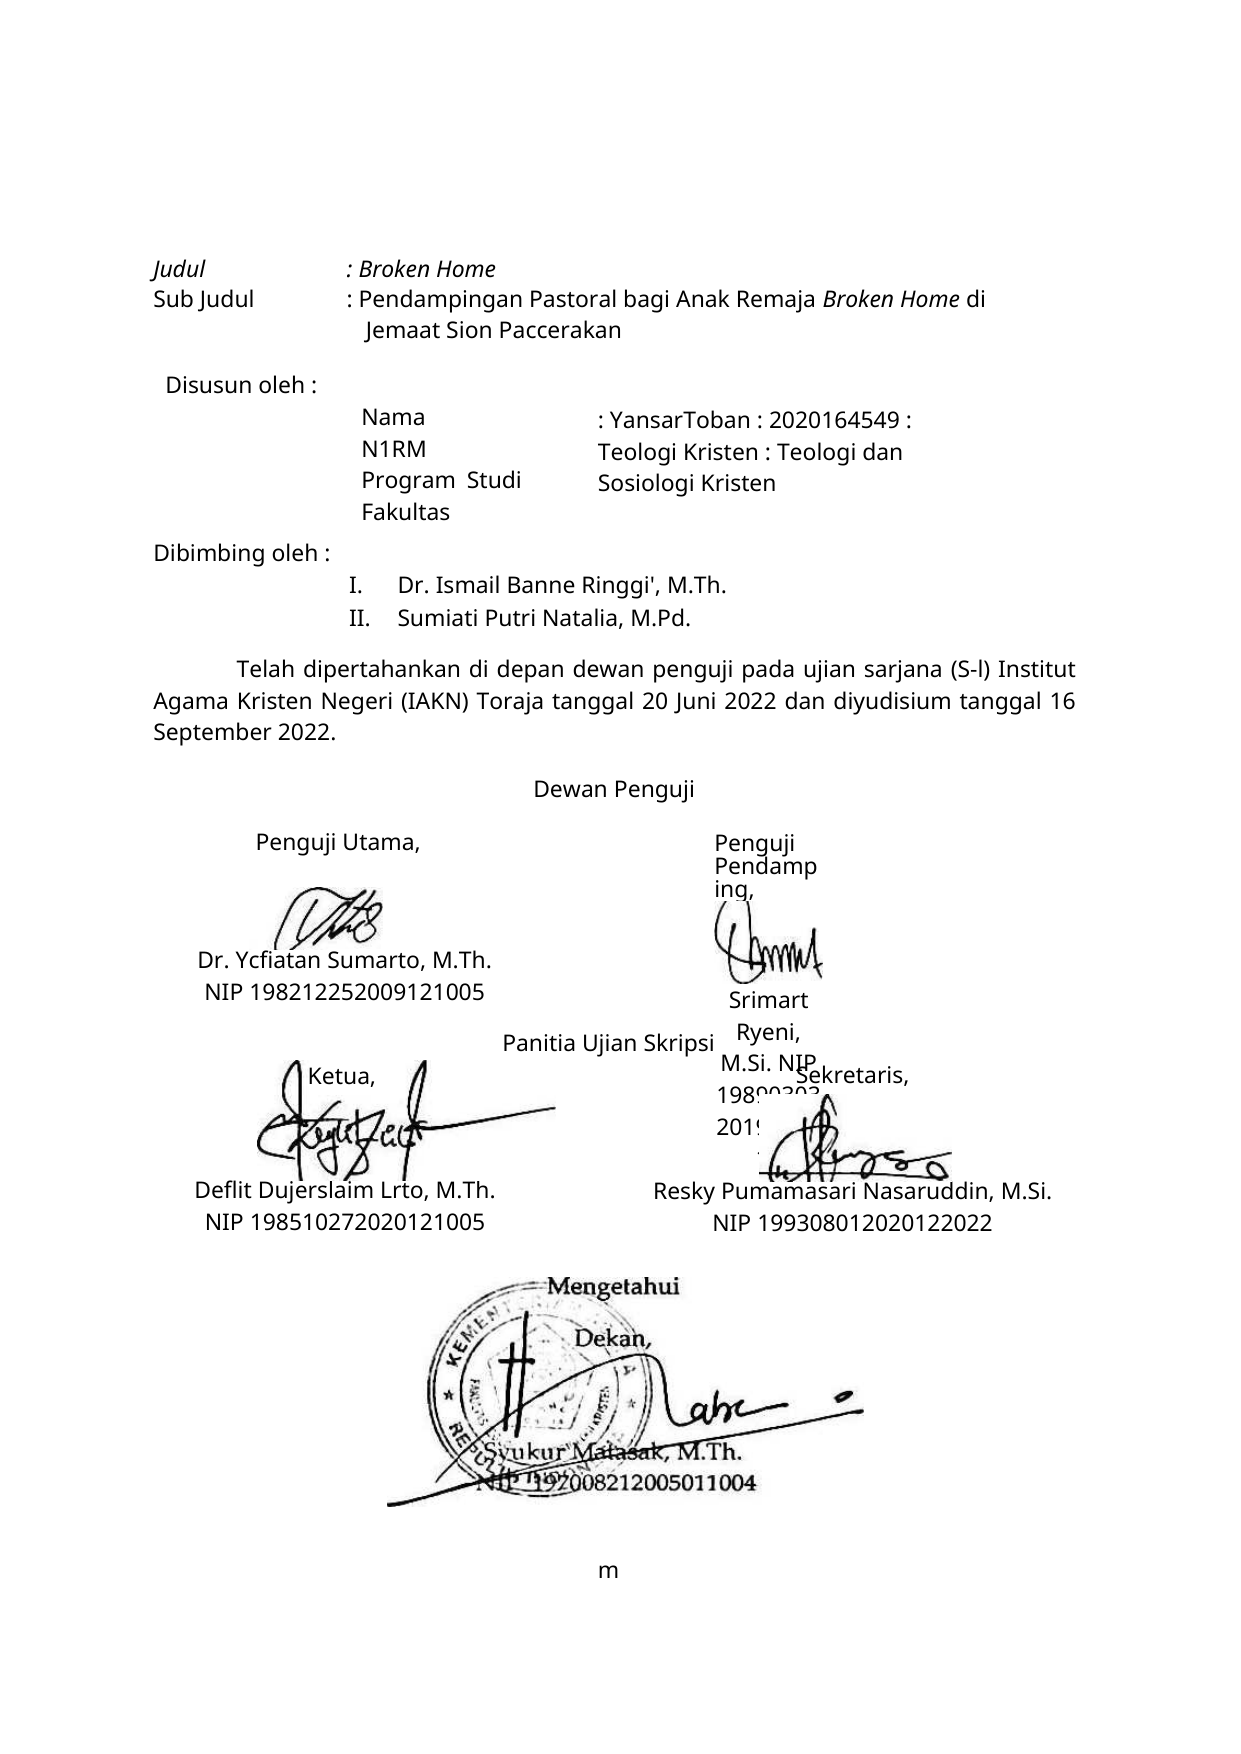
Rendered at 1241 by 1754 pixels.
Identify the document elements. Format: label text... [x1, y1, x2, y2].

text Dewan Penguji [153, 779, 1075, 802]
picture [249, 887, 383, 950]
text Dibimbing oleh : [153, 345, 1077, 568]
text Telah dipertahankan di depan dewan penguji pada ujian sarjana (S-l) Institut Agama Kristen Negeri (IAKN) Toraja tanggal 20 Juni 2022 dan diyudisium tanggal 16 September 2022. [153, 652, 1077, 747]
text Jemaat Sion Paccerakan [366, 313, 1077, 345]
picture [759, 1094, 952, 1182]
picture [387, 1277, 864, 1507]
text Sub Judul : Pendampingan Pastoral bagi Anak Remaja Broken Home di [153, 282, 1077, 313]
picture [714, 901, 823, 984]
list Dr. Ismail Banne Ringgi', M.Th. [349, 568, 1077, 600]
list Sumiati Putri Natalia, M.Pd. [349, 600, 1077, 633]
picture [257, 1060, 556, 1181]
text Judul : Broken Home [153, 259, 1077, 282]
